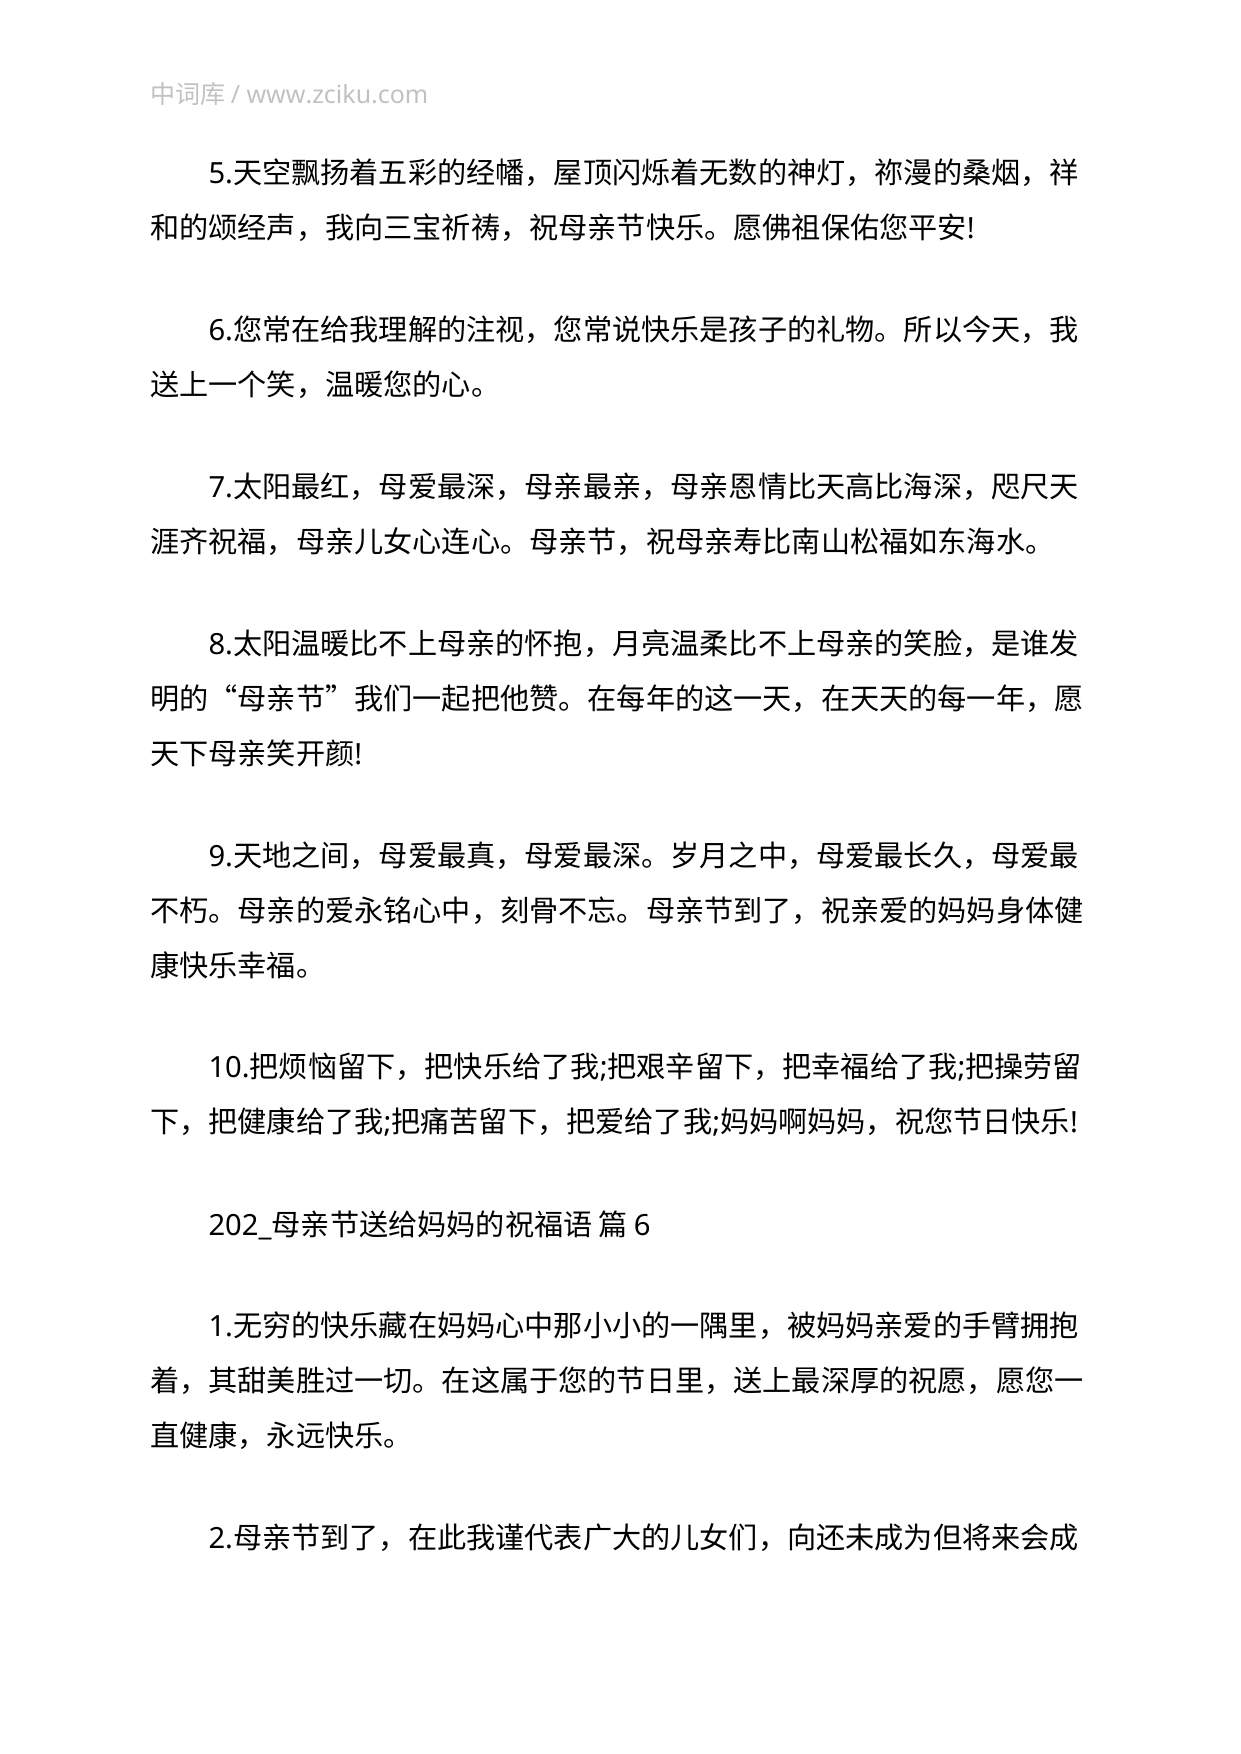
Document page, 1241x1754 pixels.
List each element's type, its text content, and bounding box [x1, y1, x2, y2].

text 9.天地之间，母爱最真，母爱最深。岁月之中，母爱最长久，母爱最不朽。母亲的爱永铭心中，刻骨不忘。母亲节到了，祝亲爱的妈妈身体健康快乐幸福。 [150, 832, 1090, 984]
text 1.无穷的快乐藏在妈妈心中那小小的一隅里，被妈妈亲爱的手臂拥抱着，其甜美胜过一切。在这属于您的节日里，送上最深厚的祝愿，愿您一直健康，永远快乐。 [150, 1303, 1090, 1455]
text 202_母亲节送给妈妈的祝福语 篇6 [150, 1201, 1090, 1243]
text 6.您常在给我理解的注视，您常说快乐是孩子的礼物。所以今天，我送上一个笑，温暖您的心。 [150, 307, 1090, 404]
text 8.太阳温暖比不上母亲的怀抱，月亮温柔比不上母亲的笑脸，是谁发明的“母亲节”我们一起把他赞。在每年的这一天，在天天的每一年，愿天下母亲笑开颜! [150, 621, 1090, 773]
text 10.把烦恼留下，把快乐给了我;把艰辛留下，把幸福给了我;把操劳留下，把健康给了我;把痛苦留下，把爱给了我;妈妈啊妈妈，祝您节日快乐! [150, 1044, 1090, 1141]
text 5.天空飘扬着五彩的经幡，屋顶闪烁着无数的神灯，祢漫的桑烟，祥和的颂经声，我向三宝祈祷，祝母亲节快乐。愿佛祖保佑您平安! [150, 150, 1090, 247]
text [150, 1515, 1090, 1557]
text 7.太阳最红，母爱最深，母亲最亲，母亲恩情比天高比海深，咫尺天涯齐祝福，母亲儿女心连心。母亲节，祝母亲寿比南山松福如东海水。 [150, 464, 1090, 561]
